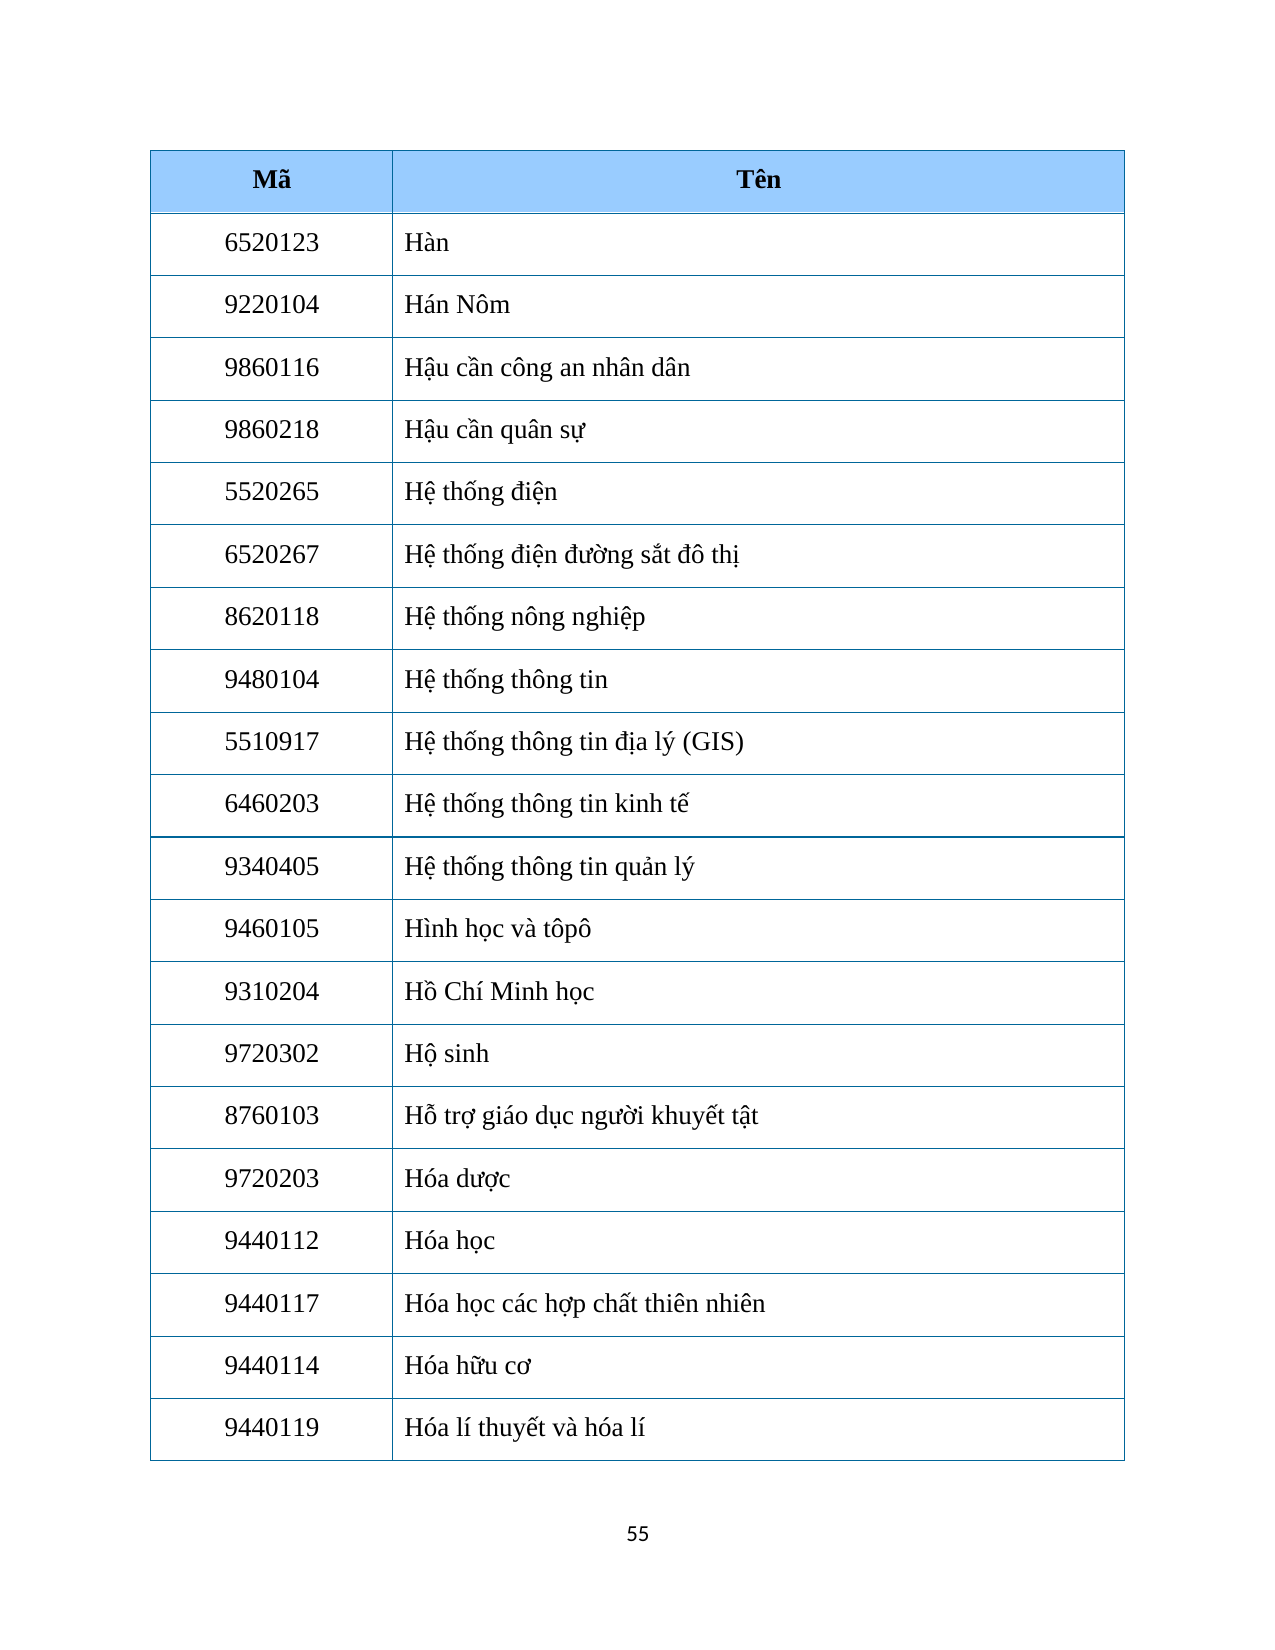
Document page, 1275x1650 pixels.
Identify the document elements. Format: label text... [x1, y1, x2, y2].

table_cell Hệ thống thông tin [393, 650, 1124, 712]
table_cell Hệ thống điện đường sắt đô thị [393, 525, 1124, 587]
table_cell Hệ thống nông nghiệp [393, 588, 1124, 649]
table_cell Hậu cần công an nhân dân [393, 338, 1124, 399]
table_cell Hàn [393, 214, 1124, 275]
table_cell Hộ sinh [393, 1025, 1124, 1086]
table_cell 9460105 [151, 900, 392, 961]
table_header Mã [151, 151, 392, 212]
table_cell 9860218 [151, 401, 392, 462]
table_cell Hóa học [393, 1212, 1124, 1273]
table_cell Hệ thống thông tin kinh tế [393, 775, 1124, 836]
table_cell 9860116 [151, 338, 392, 399]
table_header Tên [393, 151, 1124, 212]
table_cell 9440112 [151, 1212, 392, 1273]
table_cell Hóa lí thuyết và hóa lí [393, 1399, 1124, 1460]
table_cell 8620118 [151, 588, 392, 649]
table_cell Hệ thống thông tin địa lý (GIS) [393, 713, 1124, 774]
table_cell 6460203 [151, 775, 392, 836]
table_cell 9440114 [151, 1337, 392, 1398]
table_cell 9440119 [151, 1399, 392, 1460]
table_cell Hồ Chí Minh học [393, 962, 1124, 1023]
table_cell 8760103 [151, 1087, 392, 1148]
table_cell Hóa hữu cơ [393, 1337, 1124, 1398]
table_cell 9220104 [151, 276, 392, 337]
table_cell 9340405 [151, 838, 392, 899]
table_cell 6520123 [151, 214, 392, 275]
table_cell 5510917 [151, 713, 392, 774]
table_cell Hóa học các hợp chất thiên nhiên [393, 1274, 1124, 1336]
table_cell Hán Nôm [393, 276, 1124, 337]
table_cell 9440117 [151, 1274, 392, 1336]
table_cell Hệ thống thông tin quản lý [393, 838, 1124, 899]
table_cell 9720203 [151, 1149, 392, 1211]
table_cell Hóa dược [393, 1149, 1124, 1211]
table_cell 5520265 [151, 463, 392, 524]
table_cell Hậu cần quân sự [393, 401, 1124, 462]
table_cell Hỗ trợ giáo dục người khuyết tật [393, 1087, 1124, 1148]
table_cell Hình học và tôpô [393, 900, 1124, 961]
table_cell 6520267 [151, 525, 392, 587]
table_cell 9310204 [151, 962, 392, 1023]
table_cell 9720302 [151, 1025, 392, 1086]
table_cell Hệ thống điện [393, 463, 1124, 524]
table_cell 9480104 [151, 650, 392, 712]
